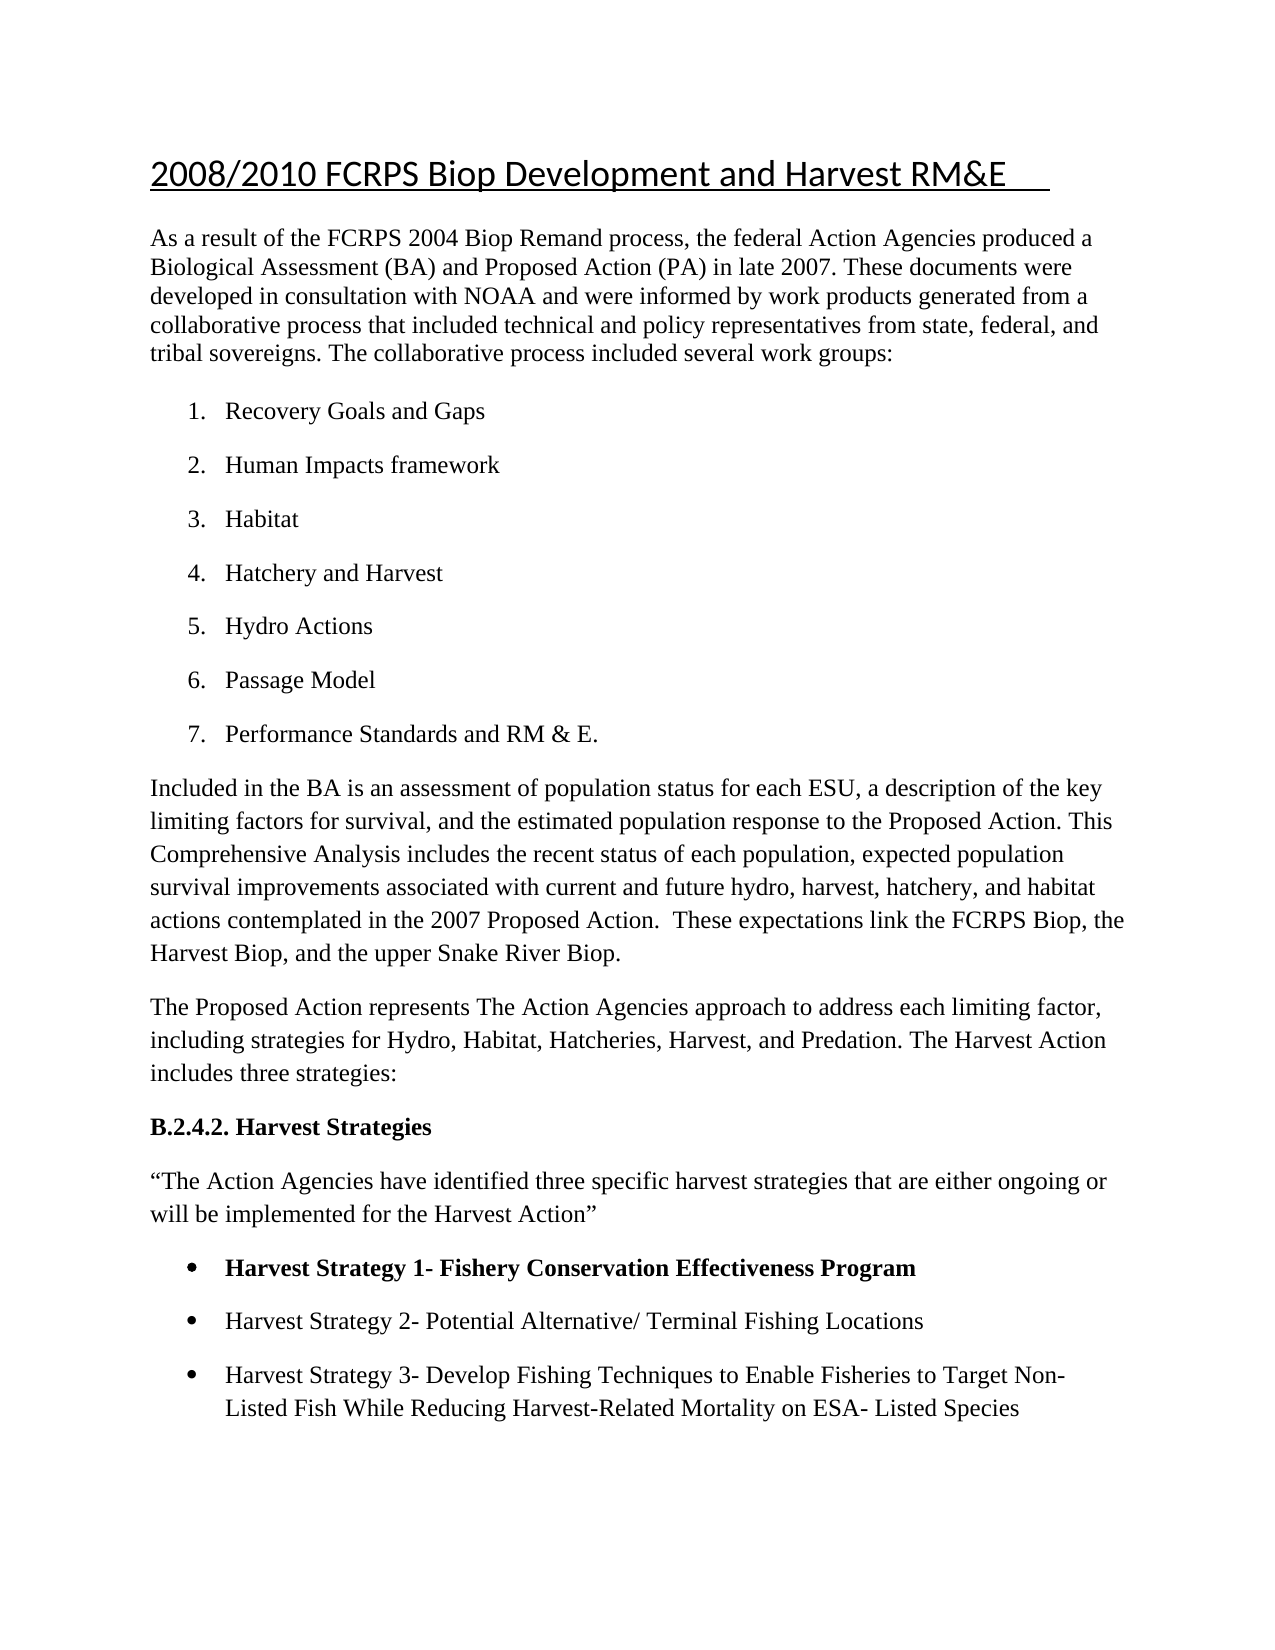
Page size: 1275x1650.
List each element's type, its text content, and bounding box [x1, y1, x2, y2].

text “The Action Agencies have identified three specific harvest strategies that are either ongoing or will be implemented for the Harvest Action” [150, 1166, 1125, 1227]
list Passage Model [187, 665, 1125, 694]
text 2008/2010 FCRPS Biop Development and Harvest RM&E [150, 150, 1125, 196]
list Harvest Strategy 1- Fishery Conservation Effectiveness Program [187, 1253, 1125, 1281]
text The Proposed Action represents The Action Agencies approach to address each limiting factor, including strategies for Hydro, Habitat, Hatcheries, Harvest, and Predation. The Harvest Action includes three strategies: [150, 992, 1125, 1087]
text As a result of the FCRPS 2004 Biop Remand process, the federal Action Agencies produced a Biological Assessment (BA) and Proposed Action (PA) in late 2007. These documents were developed in consultation with NOAA and were informed by work products generated from a collaborative process that included technical and policy representatives from state, federal, and tribal sovereigns. The collaborative process included several work groups: [150, 223, 1125, 367]
list Recovery Goals and Gaps [187, 396, 1125, 425]
list Hydro Actions [187, 611, 1125, 640]
text B.2.4.2. Harvest Strategies [150, 1112, 1125, 1141]
list Harvest Strategy 3- Develop Fishing Techniques to Enable Fisheries to Target Non-Listed Fish While Reducing Harvest-Related Mortality on ESA- Listed Species [187, 1360, 1125, 1422]
list Performance Standards and RM & E. [187, 719, 1125, 748]
list Habitat [187, 504, 1125, 532]
list Human Impacts framework [187, 450, 1125, 479]
text Included in the BA is an assessment of population status for each ESU, a description of the key limiting factors for survival, and the estimated population response to the Proposed Action. This Comprehensive Analysis includes the recent status of each population, expected population survival improvements associated with current and future hydro, harvest, hatchery, and habitat actions contemplated in the 2007 Proposed Action. These expectations link the FCRPS Biop, the Harvest Biop, and the upper Snake River Biop. [150, 773, 1125, 967]
list Harvest Strategy 2- Potential Alternative/ Terminal Fishing Locations [187, 1306, 1125, 1335]
list Hatchery and Harvest [187, 558, 1125, 586]
